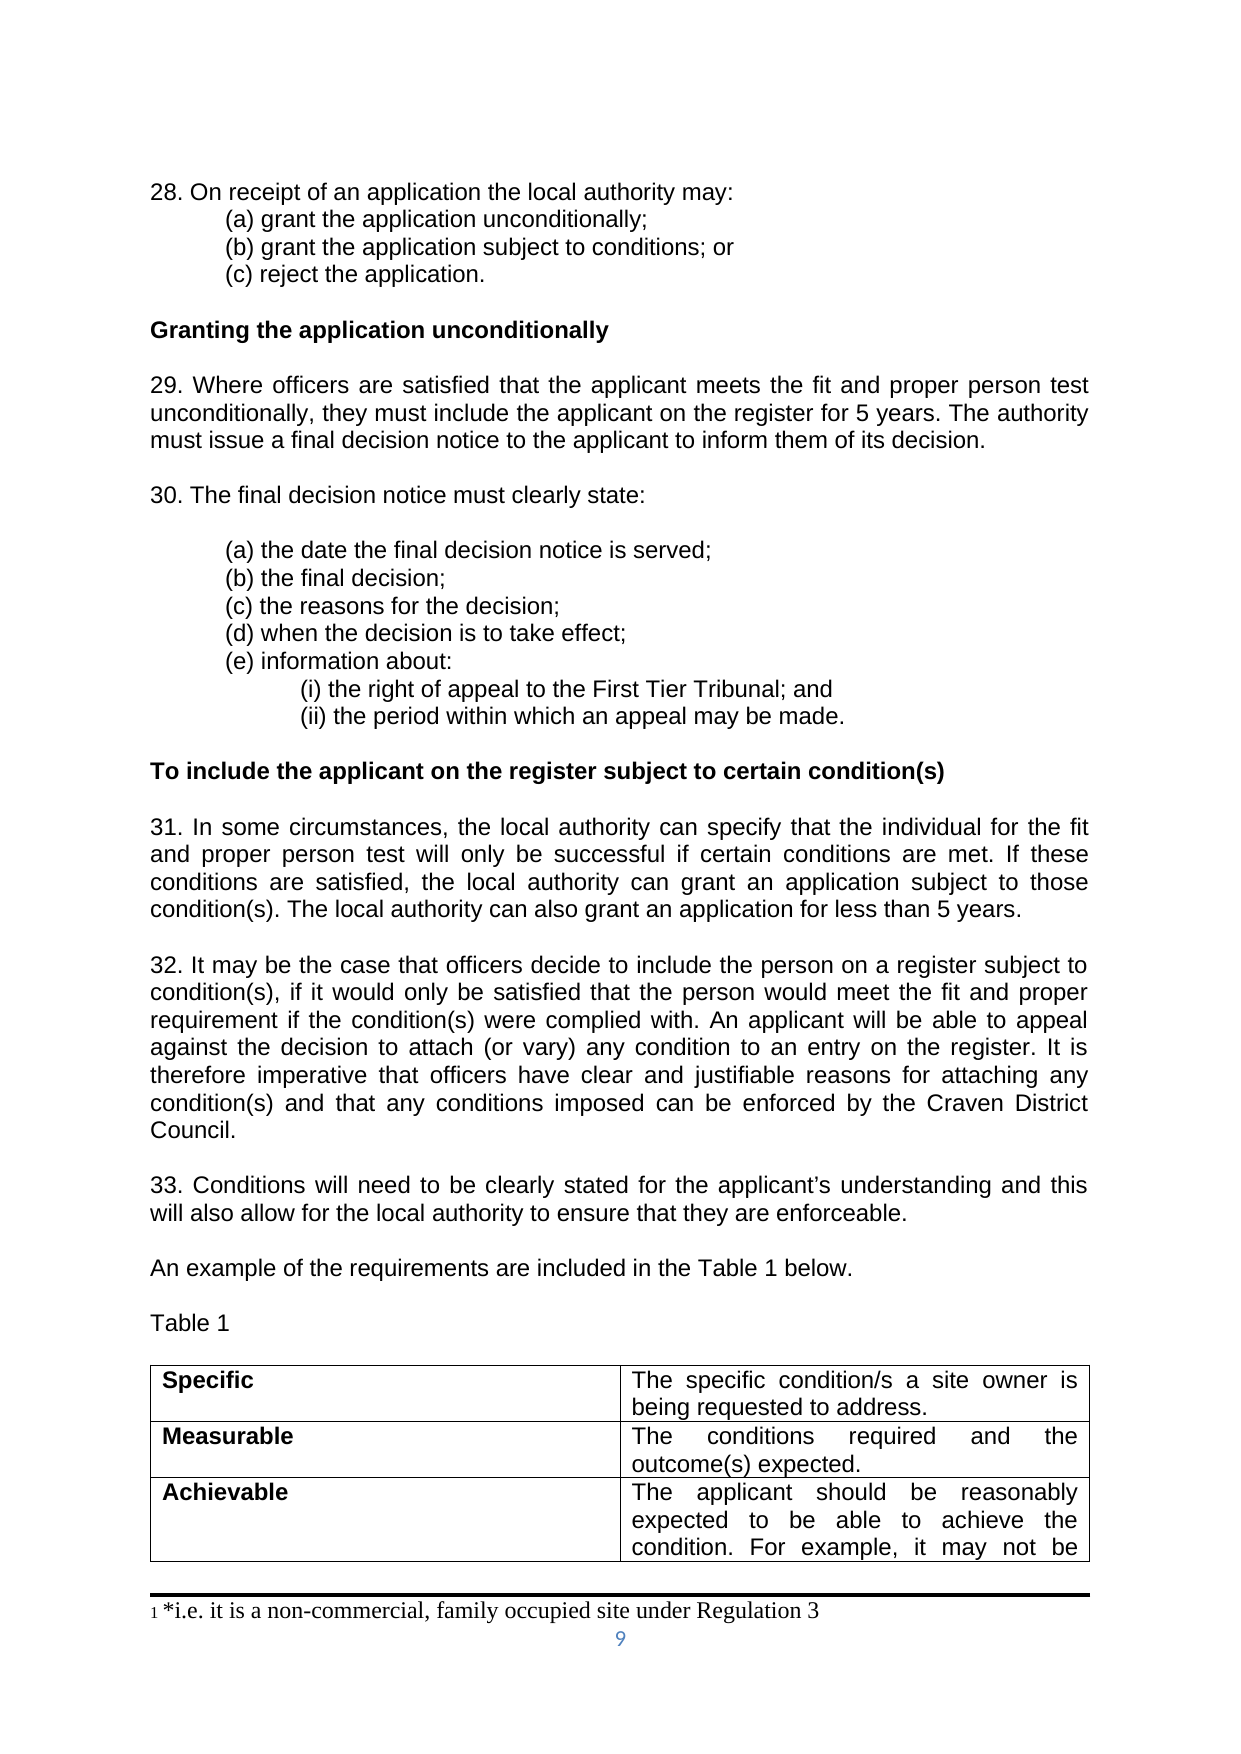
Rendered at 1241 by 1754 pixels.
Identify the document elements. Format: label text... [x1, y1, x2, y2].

text (i) the right of appeal to the First Tier Tribunal; and [225, 674, 1090, 702]
table_header Specific [151, 1366, 620, 1421]
text Table 1 [150, 1309, 1090, 1337]
text (b) the final decision; [150, 564, 1090, 592]
text Granting the application unconditionally [150, 316, 1090, 343]
text 32. It may be the case that officers decide to include the person on a register subject to condition(s), if it would only be satisfied that the person would meet the fit and proper requirement if the condition(s) were complied with. An applicant will be able to appeal against the decision to attach (or vary) any condition to an entry on the register. It is therefore imperative that officers have clear and justifiable reasons for attaching any condition(s) and that any conditions imposed can be enforced by the Craven District Council. [150, 951, 1090, 1144]
text (ii) the period within which an appeal may be made. [225, 702, 1090, 730]
table_header The specific condition/s a site owner is being requested to address. [621, 1366, 1089, 1421]
text (c) the reasons for the decision; [150, 592, 1090, 619]
text (d) when the decision is to take effect; [150, 619, 1090, 647]
text 31. In some circumstances, the local authority can specify that the individual for the fit and proper person test will only be successful if certain conditions are met. If these conditions are satisfied, the local authority can grant an application subject to those condition(s). The local authority can also grant an application for less than 5 years. [150, 812, 1090, 923]
text 29. Where officers are satisfied that the applicant meets the fit and proper person test unconditionally, they must include the applicant on the register for 5 years. The authority must issue a final decision notice to the applicant to inform them of its decision. [150, 371, 1090, 454]
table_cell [621, 1478, 1089, 1561]
text (b) grant the application subject to conditions; or [150, 233, 1090, 260]
table_cell The conditions required and the outcome(s) expected. [621, 1422, 1089, 1477]
text (a) grant the application unconditionally; [150, 205, 1090, 233]
text An example of the requirements are included in the Table 1 below. [150, 1254, 1090, 1282]
text (a) the date the final decision notice is served; [150, 536, 1090, 564]
text (c) reject the application. [150, 260, 1090, 288]
text 33. Conditions will need to be clearly stated for the applicant’s understanding and this will also allow for the local authority to ensure that they are enforceable. [150, 1171, 1090, 1227]
text 28. On receipt of an application the local authority may: [150, 178, 1090, 205]
text 30. The final decision notice must clearly state: [150, 481, 1090, 509]
table_cell Measurable [151, 1422, 620, 1477]
text (e) information about: [150, 647, 1090, 674]
text To include the applicant on the register subject to certain condition(s) [150, 757, 1090, 785]
table_cell Achievable [151, 1478, 620, 1561]
